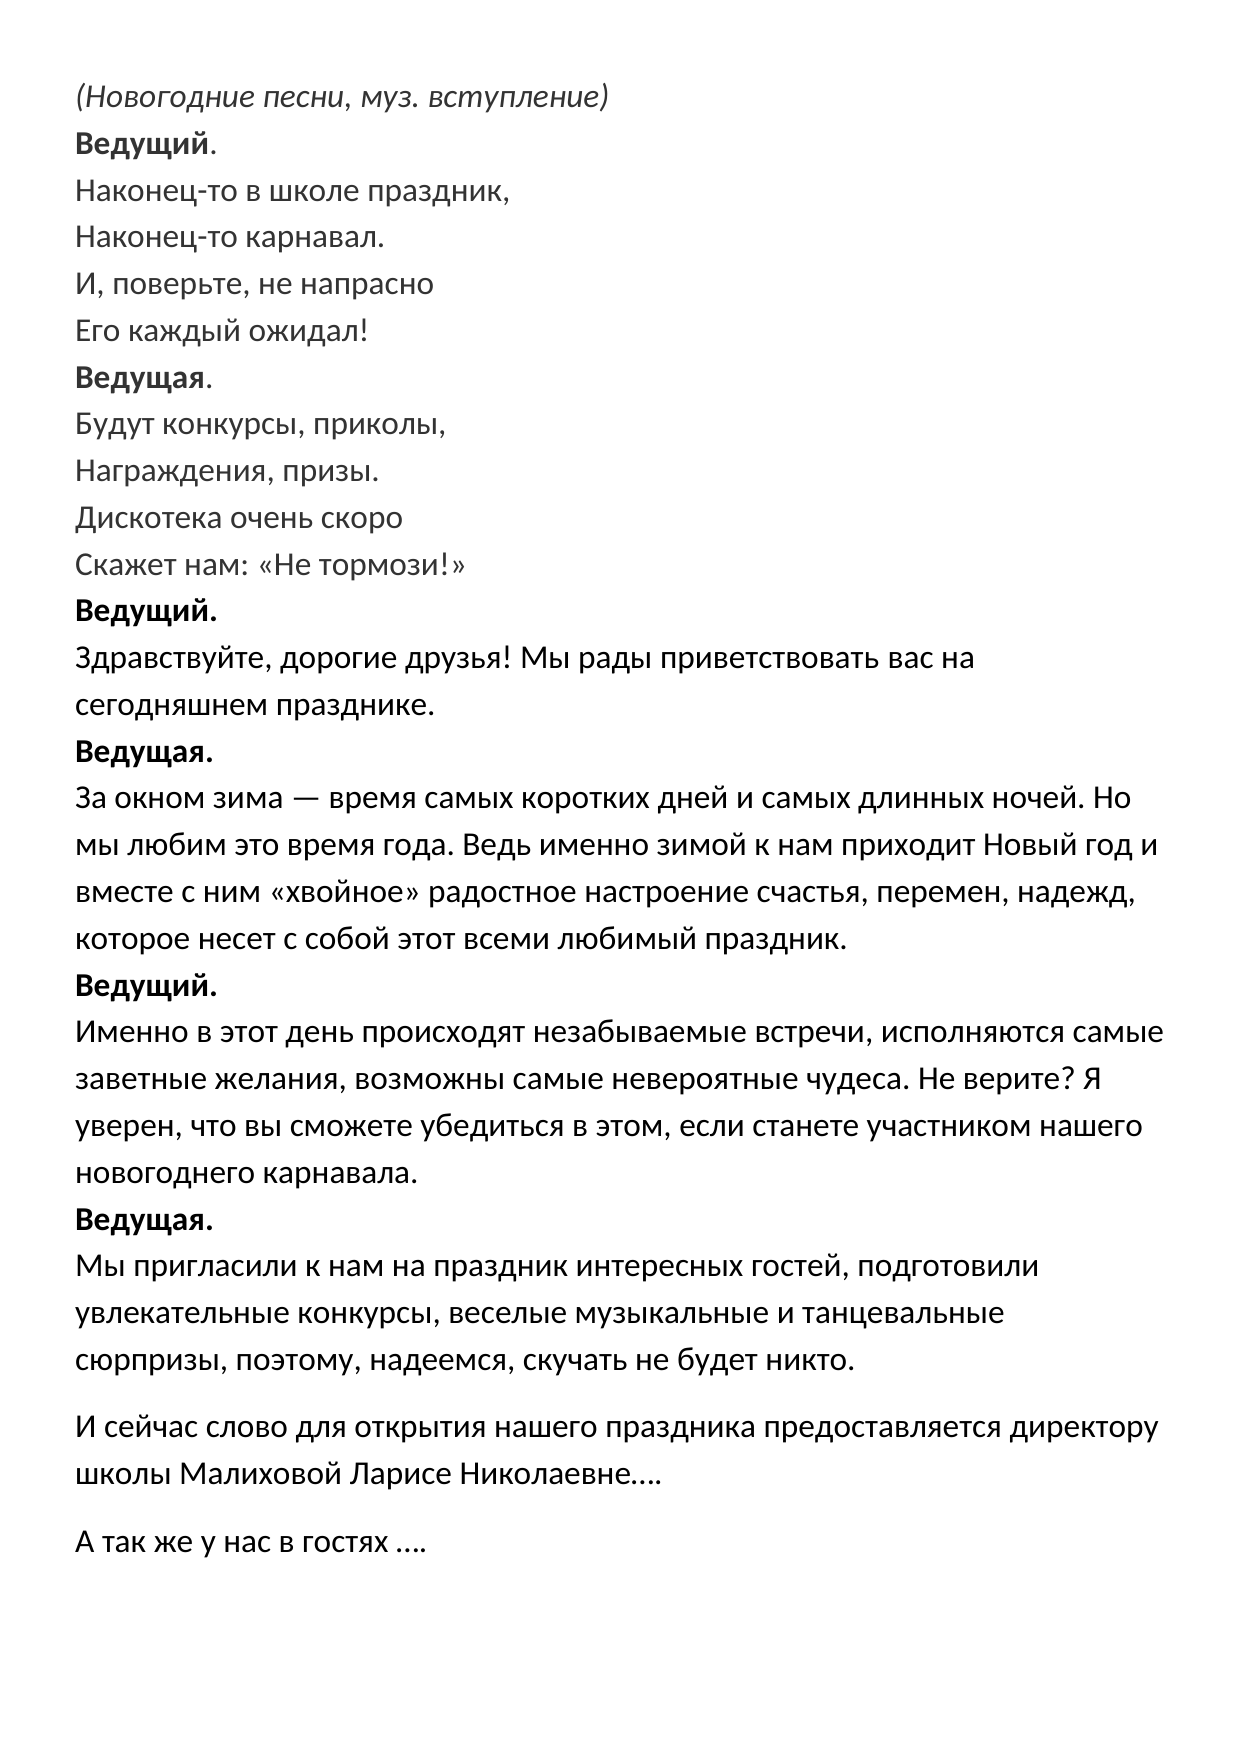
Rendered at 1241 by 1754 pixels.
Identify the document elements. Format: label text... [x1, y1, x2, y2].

text (Новогодние песни, муз. вступление) [75, 75, 1165, 116]
text Его каждый ожидал! [75, 309, 1165, 349]
text Наконец-то карнавал. [75, 215, 1165, 256]
text Дискотека очень скоро [75, 496, 1165, 537]
text Скажет нам: «Не тормози!» [75, 543, 1165, 583]
text А так же у нас в гостях …. [75, 1520, 1165, 1561]
text Ведущий. [75, 122, 1165, 162]
text Наконец-то в школе праздник, [75, 168, 1165, 209]
text И, поверьте, не напрасно [75, 262, 1165, 303]
text Будут конкурсы, приколы, [75, 402, 1165, 443]
text Ведущий. Здравствуйте, дорогие друзья! Мы рады приветствовать вас на сегодняшнем празднике. Ведущая. За окном зима — время самых коротких дней и самых длинных ночей. Но мы любим это время года. Ведь именно зимой к нам приходит Новый год и вместе с ним «хвойное» радостное настроение счастья, перемен, надежд, которое несет с собой этот всеми любимый праздник. Ведущий. Именно в этот день происходят незабываемые встречи, исполняются самые заветные желания, возможны самые невероятные чудеса. Не верите? Я уверен, что вы сможете убедиться в этом, если станете участником нашего новогоднего карнавала. Ведущая. Мы пригласили к нам на праздник интересных гостей, подготовили увлекательные конкурсы, веселые музыкальные и танцевальные сюрпризы, поэтому, надеемся, скучать не будет никто. [75, 589, 1165, 1378]
text И сейчас слово для открытия нашего праздника предоставляется директору школы Малиховой Ларисе Николаевне…. [75, 1405, 1165, 1493]
text Ведущая. [75, 356, 1165, 396]
text Награждения, призы. [75, 449, 1165, 490]
